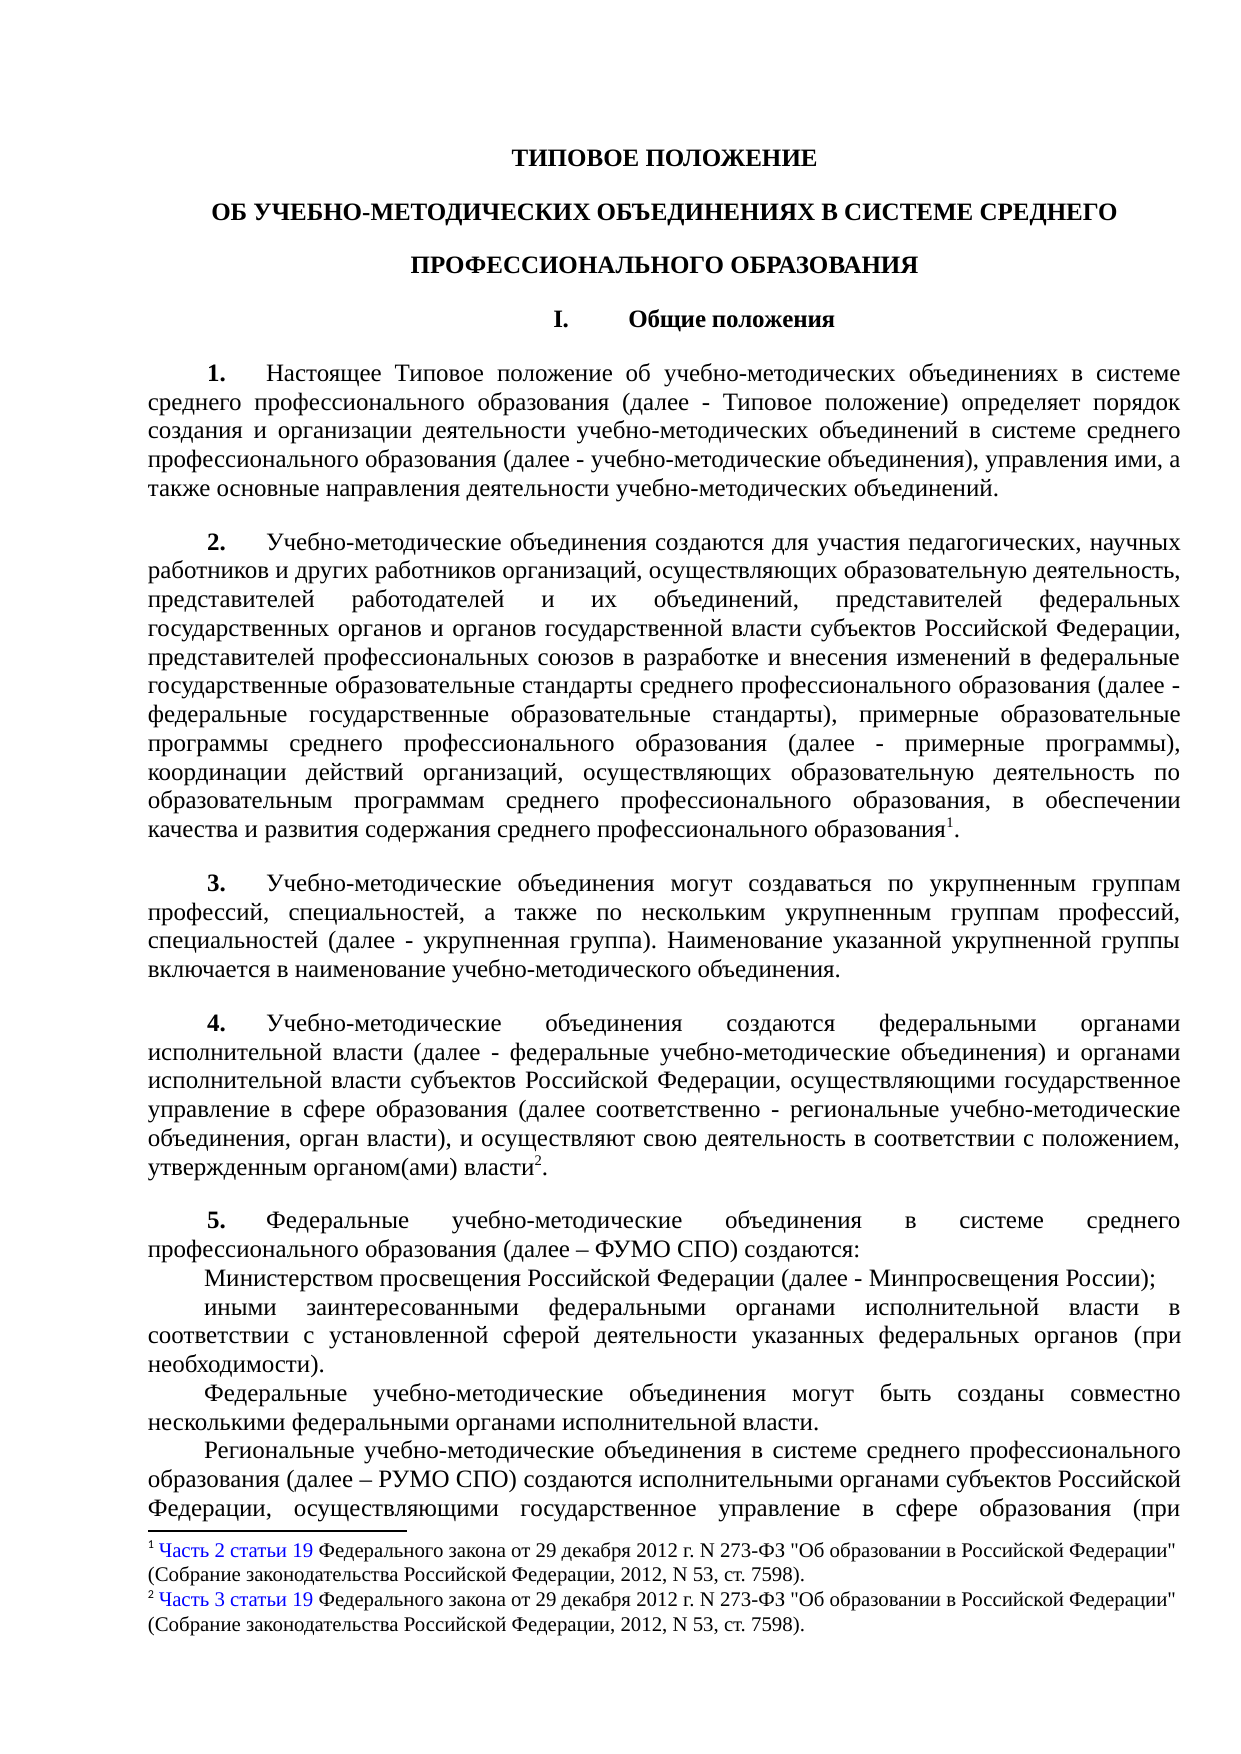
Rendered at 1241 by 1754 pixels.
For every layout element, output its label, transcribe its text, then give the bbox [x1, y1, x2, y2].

title ТИПОВОЕ ПОЛОЖЕНИЕ [148, 143, 1181, 172]
list Учебно-методические объединения создаются для участия педагогических, научных работников и других работников организаций, осуществляющих образовательную деятельность, представителей работодателей и их объединений, представителей федеральных государственных органов и органов государственной власти субъектов Российской Федерации, представителей профессиональных союзов в разработке и внесения изменений в федеральные государственные образовательные стандарты среднего профессионального образования (далее - федеральные государственные образовательные стандарты), примерные образовательные программы среднего профессионального образования (далее - примерные программы), координации действий организаций, осуществляющих образовательную деятельность по образовательным программам среднего профессионального образования, в обеспечении качества и развития содержания среднего профессионального образования. [148, 527, 1181, 843]
text иными заинтересованными федеральными органами исполнительной власти в соответствии с установленной сферой деятельности указанных федеральных органов (при необходимости). [148, 1292, 1181, 1378]
list Общие положения [215, 304, 1173, 333]
text Министерством просвещения Российской Федерации (далее - Минпросвещения России); [148, 1263, 1181, 1292]
list Настоящее Типовое положение об учебно-методических объединениях в системе среднего профессионального образования (далее - Типовое положение) определяет порядок создания и организации деятельности учебно-методических объединений в системе среднего профессионального образования (далее - учебно-методические объединения), управления ими, а также основные направления деятельности учебно-методических объединений. [148, 358, 1181, 502]
title ПРОФЕССИОНАЛЬНОГО ОБРАЗОВАНИЯ [148, 251, 1181, 279]
list Учебно-методические объединения могут создаваться по укрупненным группам профессий, специальностей, а также по нескольким укрупненным группам профессий, специальностей (далее - укрупненная группа). Наименование указанной укрупненной группы включается в наименование учебно-методического объединения. [148, 868, 1181, 983]
list Федеральные учебно-методические объединения в системе среднего профессионального образования (далее – ФУМО СПО) создаются: [148, 1206, 1181, 1263]
title ОБ УЧЕБНО-МЕТОДИЧЕСКИХ ОБЪЕДИНЕНИЯХ В СИСТЕМЕ СРЕДНЕГО [148, 197, 1181, 226]
text Федеральные учебно-методические объединения могут быть созданы совместно несколькими федеральными органами исполнительной власти. [148, 1378, 1181, 1436]
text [148, 1436, 1181, 1522]
list Учебно-методические объединения создаются федеральными органами исполнительной власти (далее - федеральные учебно-методические объединения) и органами исполнительной власти субъектов Российской Федерации, осуществляющими государственное управление в сфере образования (далее соответственно - региональные учебно-методические объединения, орган власти), и осуществляют свою деятельность в соответствии с положением, утвержденным органом(ами) власти. [148, 1008, 1181, 1181]
